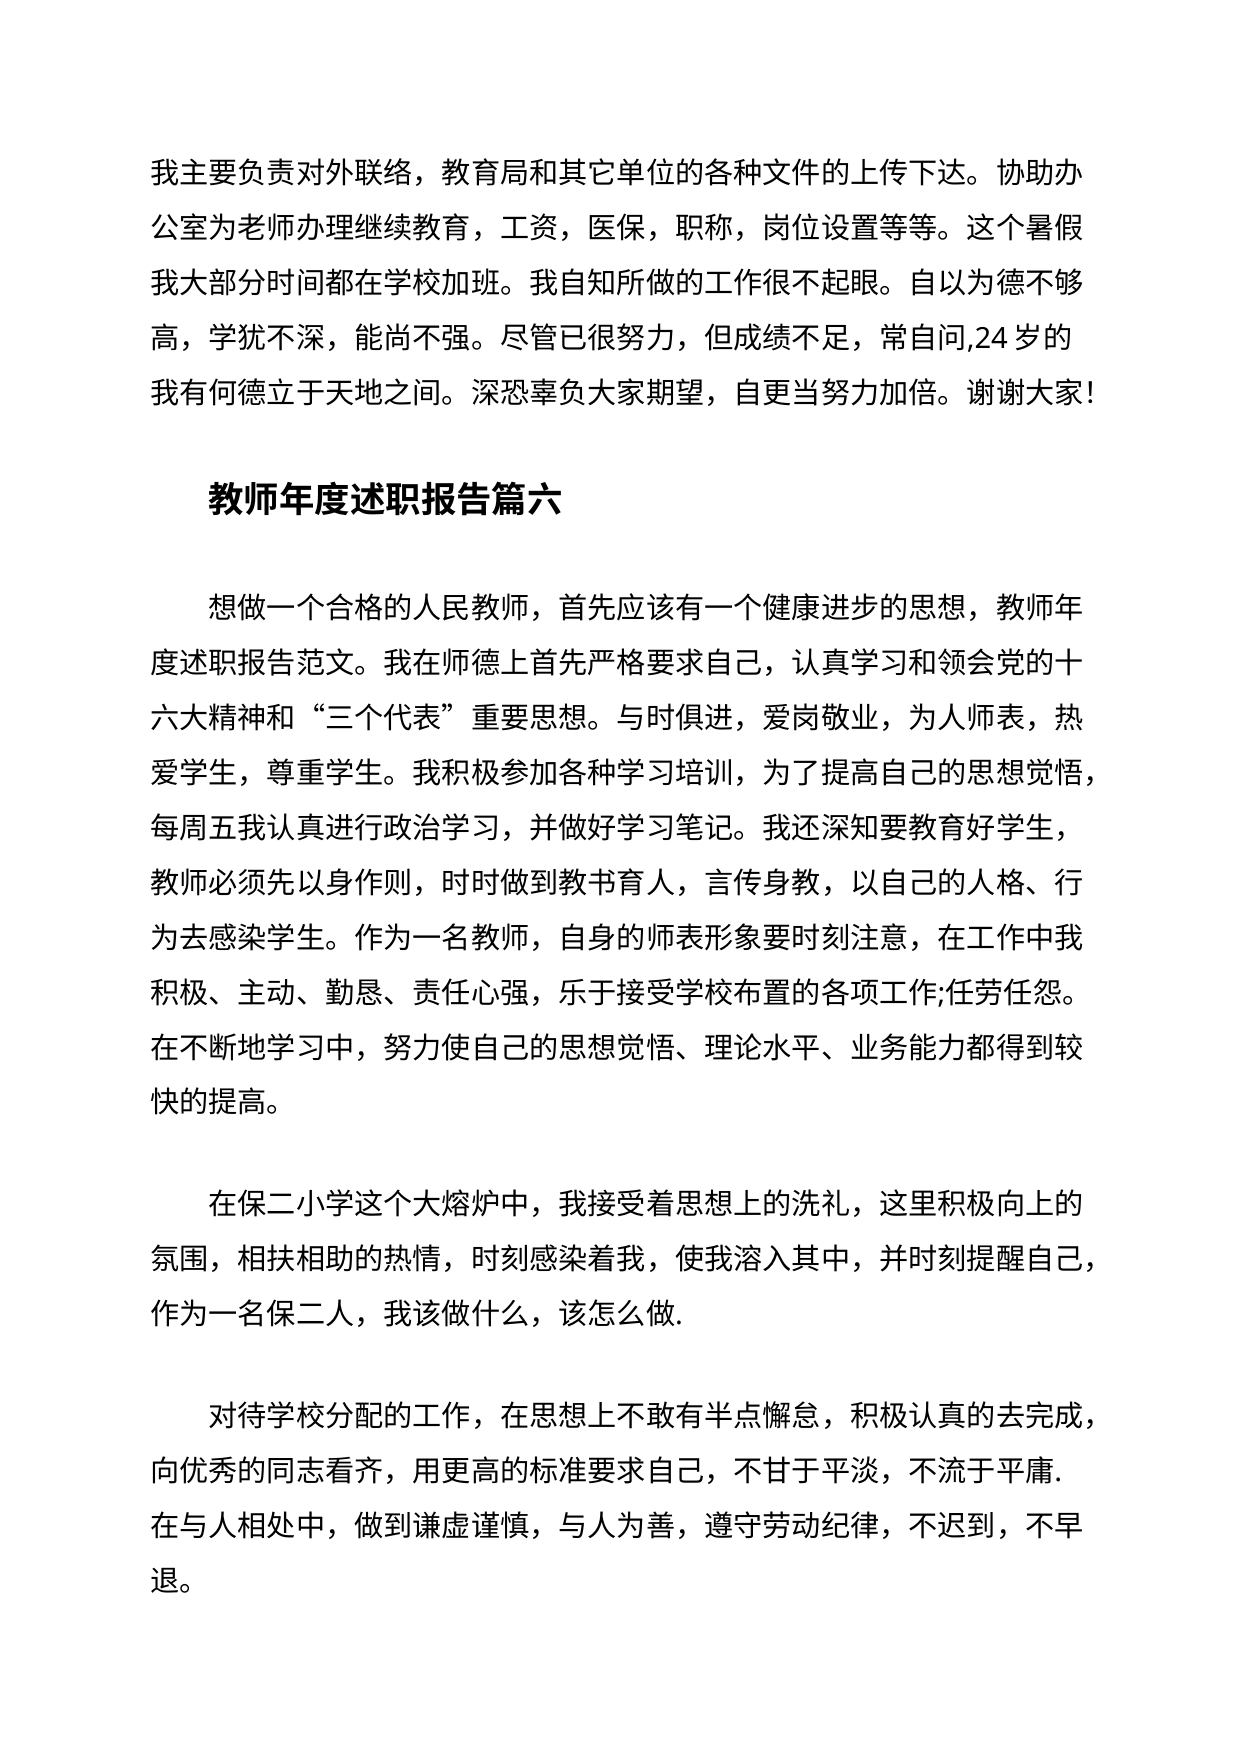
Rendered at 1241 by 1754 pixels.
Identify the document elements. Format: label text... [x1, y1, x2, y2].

text 在保二小学这个大熔炉中，我接受着思想上的洗礼，这里积极向上的氛围，相扶相助的热情，时刻感染着我，使我溶入其中，并时刻提醒自己，作为一名保二人，我该做什么，该怎么做. [150, 1181, 1090, 1333]
text 想做一个合格的人民教师，首先应该有一个健康进步的思想，教师年度述职报告范文。我在师德上首先严格要求自己，认真学习和领会党的十六大精神和“三个代表”重要思想。与时俱进，爱岗敬业，为人师表，热爱学生，尊重学生。我积极参加各种学习培训，为了提高自己的思想觉悟，每周五我认真进行政治学习，并做好学习笔记。我还深知要教育好学生，教师必须先以身作则，时时做到教书育人，言传身教，以自己的人格、行为去感染学生。作为一名教师，自身的师表形象要时刻注意，在工作中我积极、主动、勤恳、责任心强，乐于接受学校布置的各项工作;任劳任怨。在不断地学习中，努力使自己的思想觉悟、理论水平、业务能力都得到较快的提高。 [150, 585, 1090, 1121]
text 对待学校分配的工作，在思想上不敢有半点懈怠，积极认真的去完成，向优秀的同志看齐，用更高的标准要求自己，不甘于平淡，不流于平庸. 在与人相处中，做到谦虚谨慎，与人为善，遵守劳动纪律，不迟到，不早退。 [150, 1393, 1090, 1600]
text 教师年度述职报告篇六 [150, 471, 1090, 523]
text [150, 150, 1090, 412]
